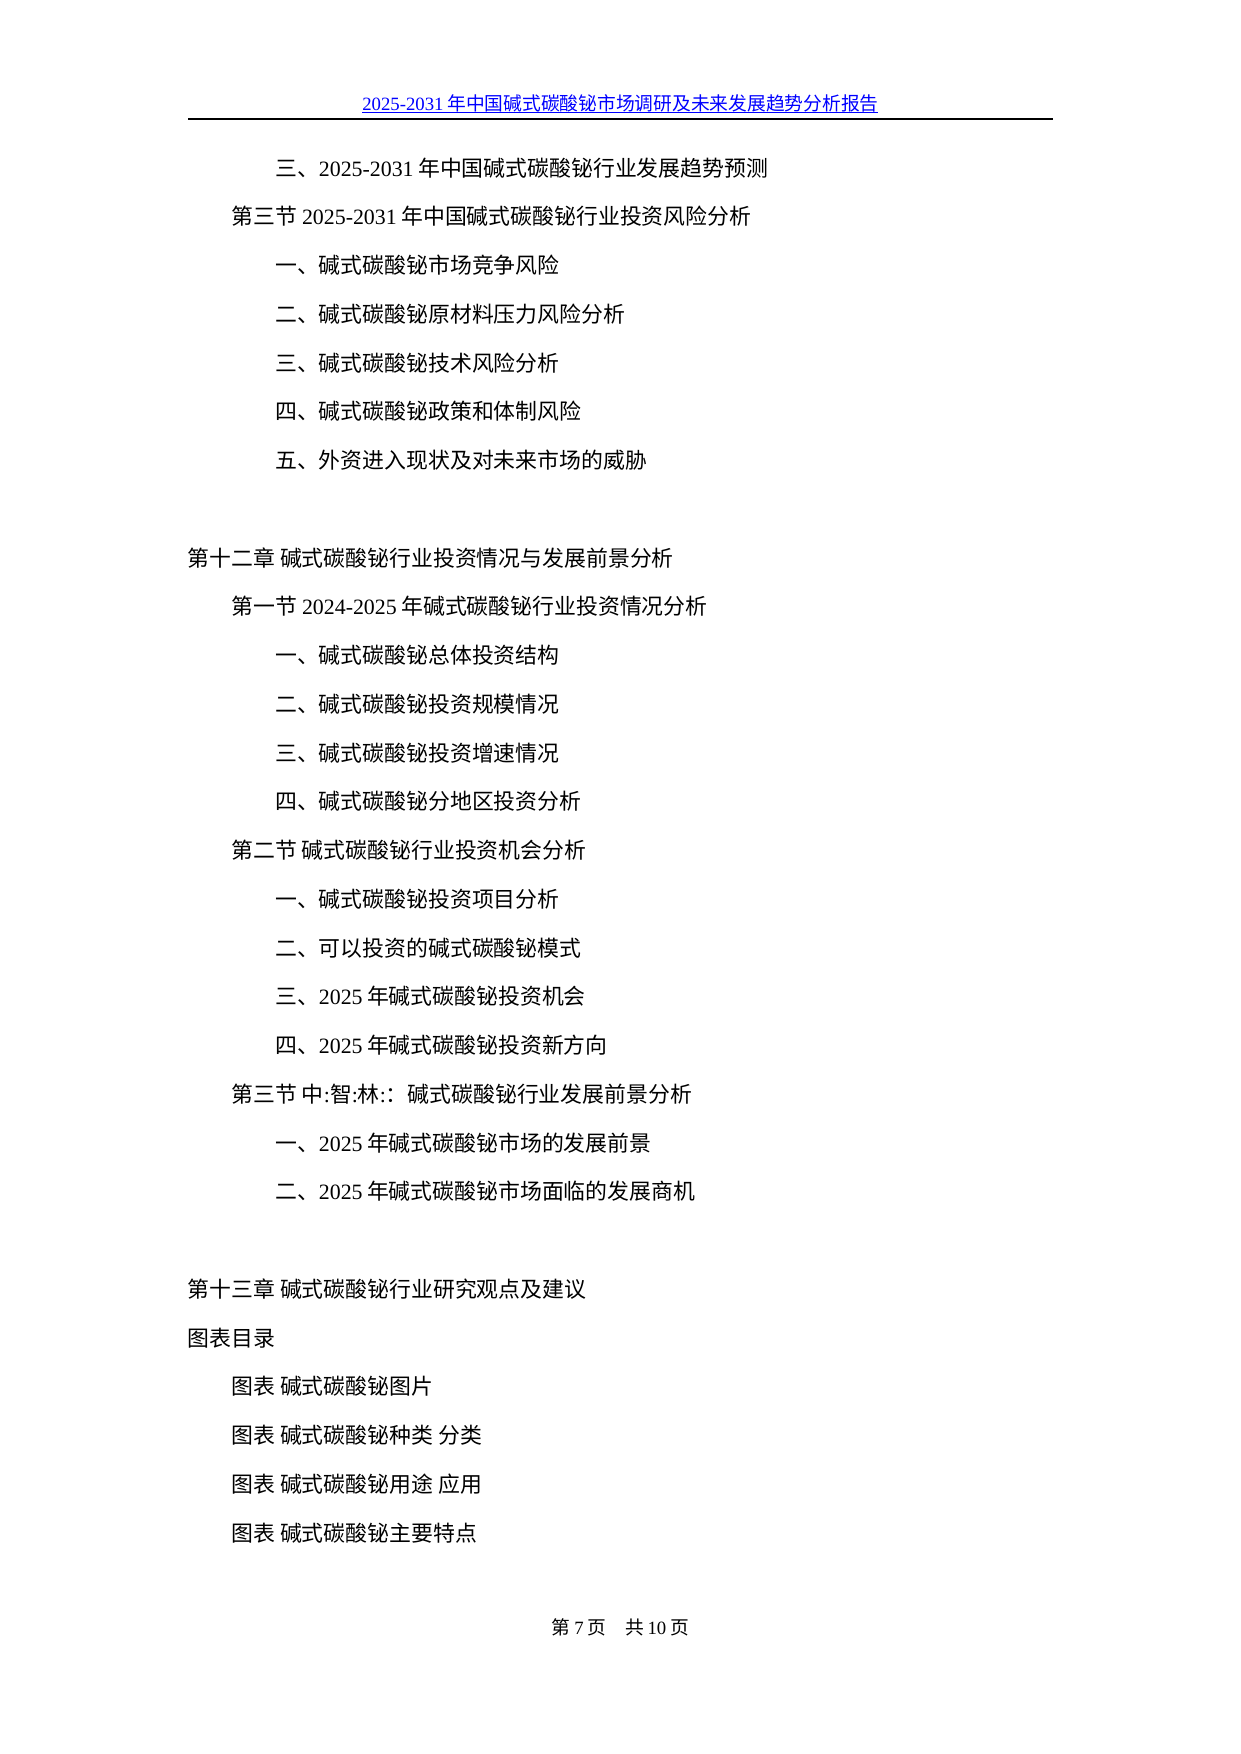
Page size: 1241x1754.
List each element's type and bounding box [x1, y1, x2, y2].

text [187, 150, 1053, 1548]
